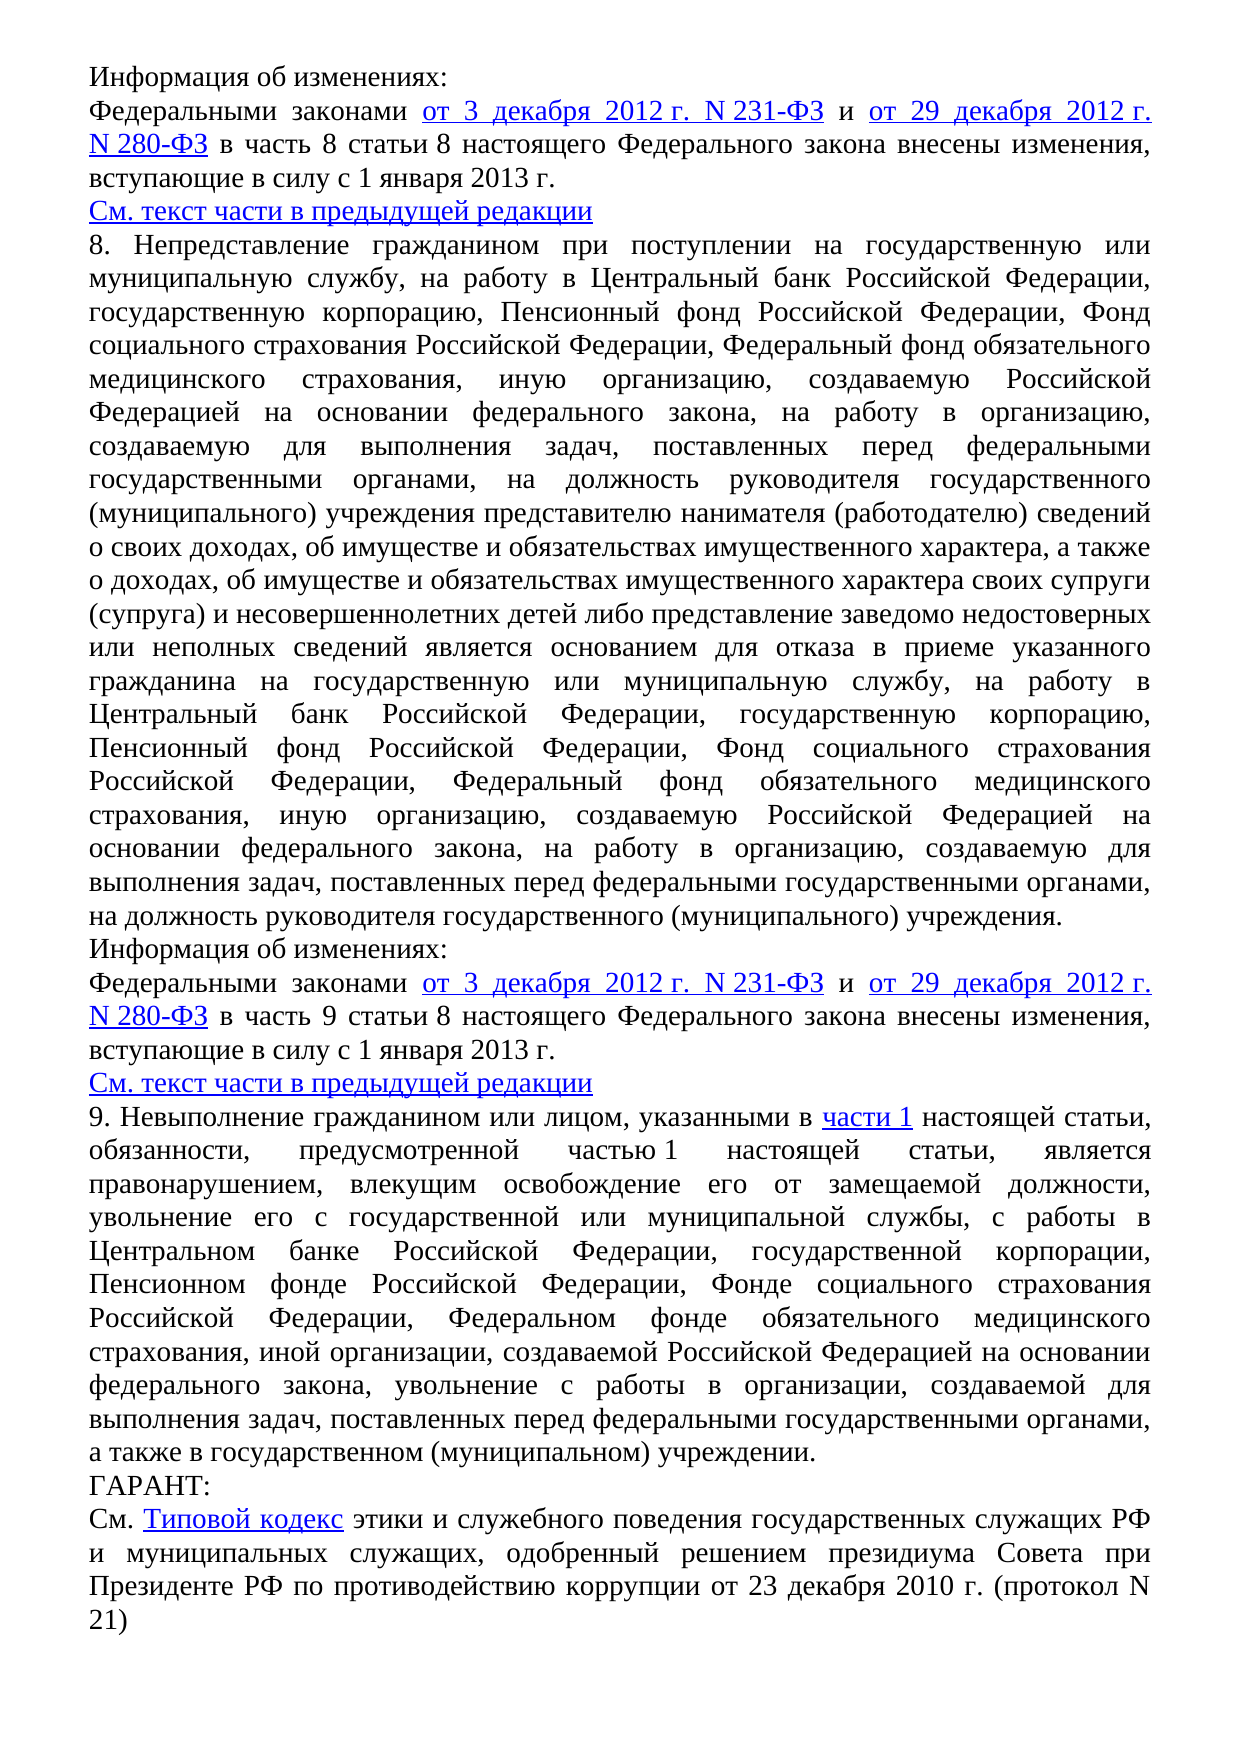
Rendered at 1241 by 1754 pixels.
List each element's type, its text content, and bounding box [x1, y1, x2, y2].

text См. Типовой кодекс этики и служебного поведения государственных служащих РФ и муниципальных служащих, одобренный решением президиума Совета при Президенте РФ по противодействию коррупции от 23 декабря 2010 г. (протокол N 21) [89, 1501, 1152, 1636]
text ГАРАНТ: [89, 1468, 1152, 1501]
text Федеральными законами от 3 декабря 2012 г. N 231-ФЗ и от 29 декабря 2012 г. N 280-ФЗ в часть 8 статьи 8 настоящего Федерального закона внесены изменения, вступающие в силу с 1 января 2013 г. [89, 93, 1152, 193]
text Информация об изменениях: [89, 931, 1152, 965]
text 9. Невыполнение гражданином или лицом, указанными в части 1 настоящей статьи, обязанности, предусмотренной частью 1 настоящей статьи, является правонарушением, влекущим освобождение его от замещаемой должности, увольнение его с государственной или муниципальной службы, с работы в Центральном банке Российской Федерации, государственной корпорации, Пенсионном фонде Российской Федерации, Фонде социального страхования Российской Федерации, Федеральном фонде обязательного медицинского страхования, иной организации, создаваемой Российской Федерацией на основании федерального закона, увольнение с работы в организации, создаваемой для выполнения задач, поставленных перед федеральными государственными органами, а также в государственном (муниципальном) учреждении. [89, 1099, 1152, 1468]
text См. текст части в предыдущей редакции [89, 193, 1152, 227]
text См. текст части в предыдущей редакции [89, 1065, 1152, 1099]
text 8. Непредставление гражданином при поступлении на государственную или муниципальную службу, на работу в Центральный банк Российской Федерации, государственную корпорацию, Пенсионный фонд Российской Федерации, Фонд социального страхования Российской Федерации, Федеральный фонд обязательного медицинского страхования, иную организацию, создаваемую Российской Федерацией на основании федерального закона, на работу в организацию, создаваемую для выполнения задач, поставленных перед федеральными государственными органами, на должность руководителя государственного (муниципального) учреждения представителю нанимателя (работодателю) сведений о своих доходах, об имуществе и обязательствах имущественного характера, а также о доходах, об имуществе и обязательствах имущественного характера своих супруги (супруга) и несовершеннолетних детей либо представление заведомо недостоверных или неполных сведений является основанием для отказа в приеме указанного гражданина на государственную или муниципальную службу, на работу в Центральный банк Российской Федерации, государственную корпорацию, Пенсионный фонд Российской Федерации, Фонд социального страхования Российской Федерации, Федеральный фонд обязательного медицинского страхования, иную организацию, создаваемую Российской Федерацией на основании федерального закона, на работу в организацию, создаваемую для выполнения задач, поставленных перед федеральными государственными органами, на должность руководителя государственного (муниципального) учреждения. [89, 227, 1152, 931]
text Информация об изменениях: [89, 59, 1152, 93]
text Федеральными законами от 3 декабря 2012 г. N 231-ФЗ и от 29 декабря 2012 г. N 280-ФЗ в часть 9 статьи 8 настоящего Федерального закона внесены изменения, вступающие в силу с 1 января 2013 г. [89, 965, 1152, 1065]
